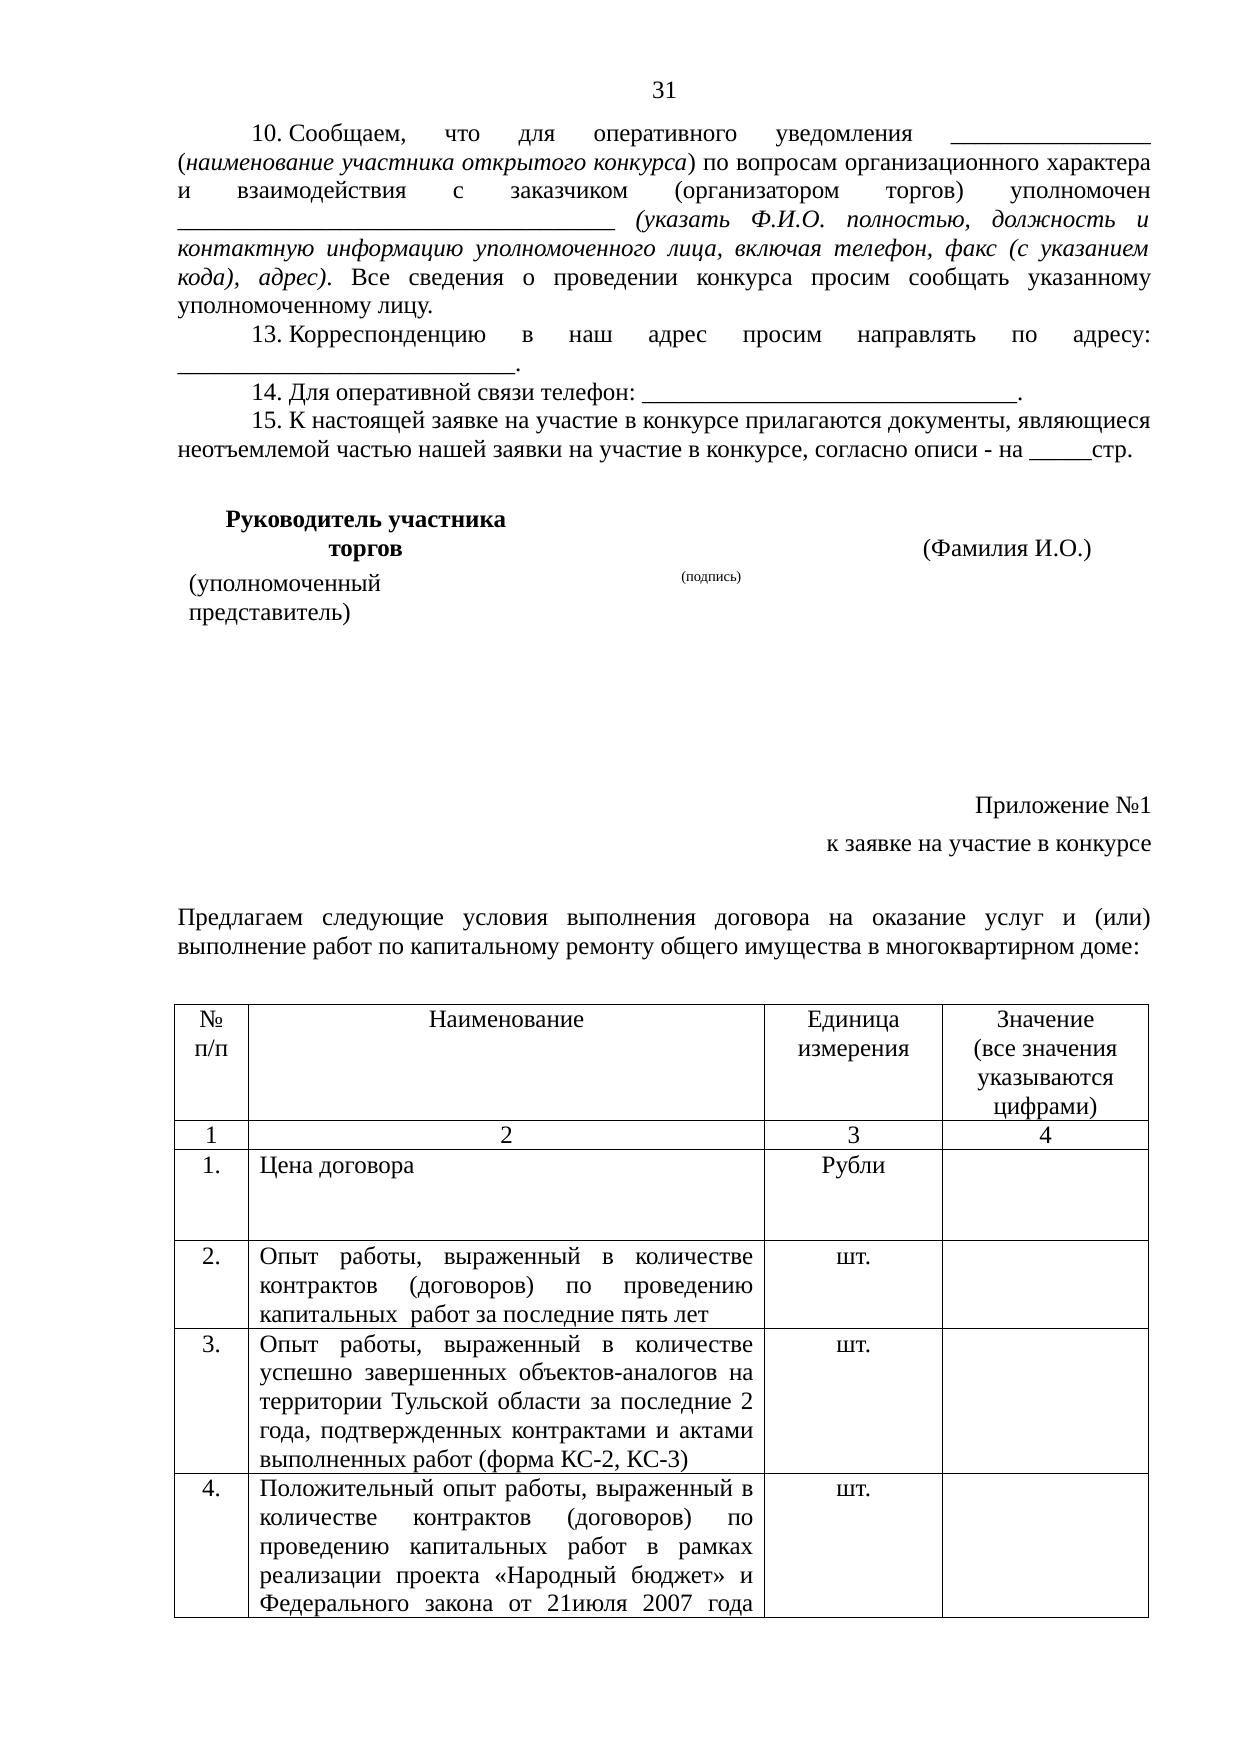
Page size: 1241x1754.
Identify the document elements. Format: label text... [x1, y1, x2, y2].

table_header Руководитель участника торгов [177, 504, 554, 568]
table_cell [943, 1474, 1148, 1617]
table_cell 4 [943, 1121, 1148, 1149]
list к заявке на участие в конкурсе [177, 828, 1152, 857]
text 13. Корреспонденцию в наш адрес просим направлять по адресу: ___________________________. [177, 319, 1152, 377]
table_header Единица измерения [765, 1005, 942, 1119]
table_cell [943, 1241, 1148, 1328]
table_cell 3 [765, 1121, 942, 1149]
table_cell шт. [765, 1241, 942, 1328]
table_cell (уполномоченный представитель) [177, 568, 554, 791]
table_header (Фамилия И.О.) [554, 504, 1103, 568]
table_header Наименование [249, 1005, 764, 1119]
table_cell [943, 1329, 1148, 1472]
list Предлагаем следующие условия выполнения договора на оказание услуг и (или) выполнение работ по капитальному ремонту общего имущества в многоквартирном доме: [177, 902, 1152, 960]
table_cell Опыт работы, выраженный в количестве успешно завершенных объектов-аналогов на территории Тульской области за последние 2 года, подтвержденных контрактами и актами выполненных работ (форма КС-2, КС-3) [249, 1329, 764, 1472]
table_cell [249, 1474, 764, 1617]
table_cell Цена договора [249, 1150, 764, 1240]
table_cell 2. [175, 1241, 248, 1328]
text 14. Для оперативной связи телефон: ______________________________. [177, 377, 1152, 406]
list Приложение №1 [177, 791, 1152, 819]
table_cell шт. [765, 1329, 942, 1472]
table_cell (подпись) [554, 568, 1103, 791]
table_cell 1 [175, 1121, 248, 1149]
table_cell 3. [175, 1329, 248, 1472]
table_header Значение (все значения указываются цифрами) [943, 1005, 1148, 1119]
table_cell Рубли [765, 1150, 942, 1240]
table_cell 2 [249, 1121, 764, 1149]
table_cell Опыт работы, выраженный в количестве контрактов (договоров) по проведению капитальных работ за последние пять лет [249, 1241, 764, 1328]
text 10. Сообщаем, что для оперативного уведомления ________________ (наименование участника открытого конкурса) по вопросам организационного характера и взаимодействия с заказчиком (организатором торгов) уполномочен ___________________________________ (указать Ф.И.О. полностью, должность и контактную информацию уполномоченного лица, включая телефон, факс (с указанием кода), адрес). Все сведения о проведении конкурса просим сообщать указанному уполномоченному лицу. [177, 118, 1152, 319]
table_cell шт. [765, 1474, 942, 1617]
table_header № п/п [175, 1005, 248, 1119]
table_cell [943, 1150, 1148, 1240]
text 15. К настоящей заявке на участие в конкурсе прилагаются документы, являющиеся неотъемлемой частью нашей заявки на участие в конкурсе, согласно описи - на _____стр. [177, 406, 1152, 463]
table_cell 1. [175, 1150, 248, 1240]
table_cell 4. [175, 1474, 248, 1617]
